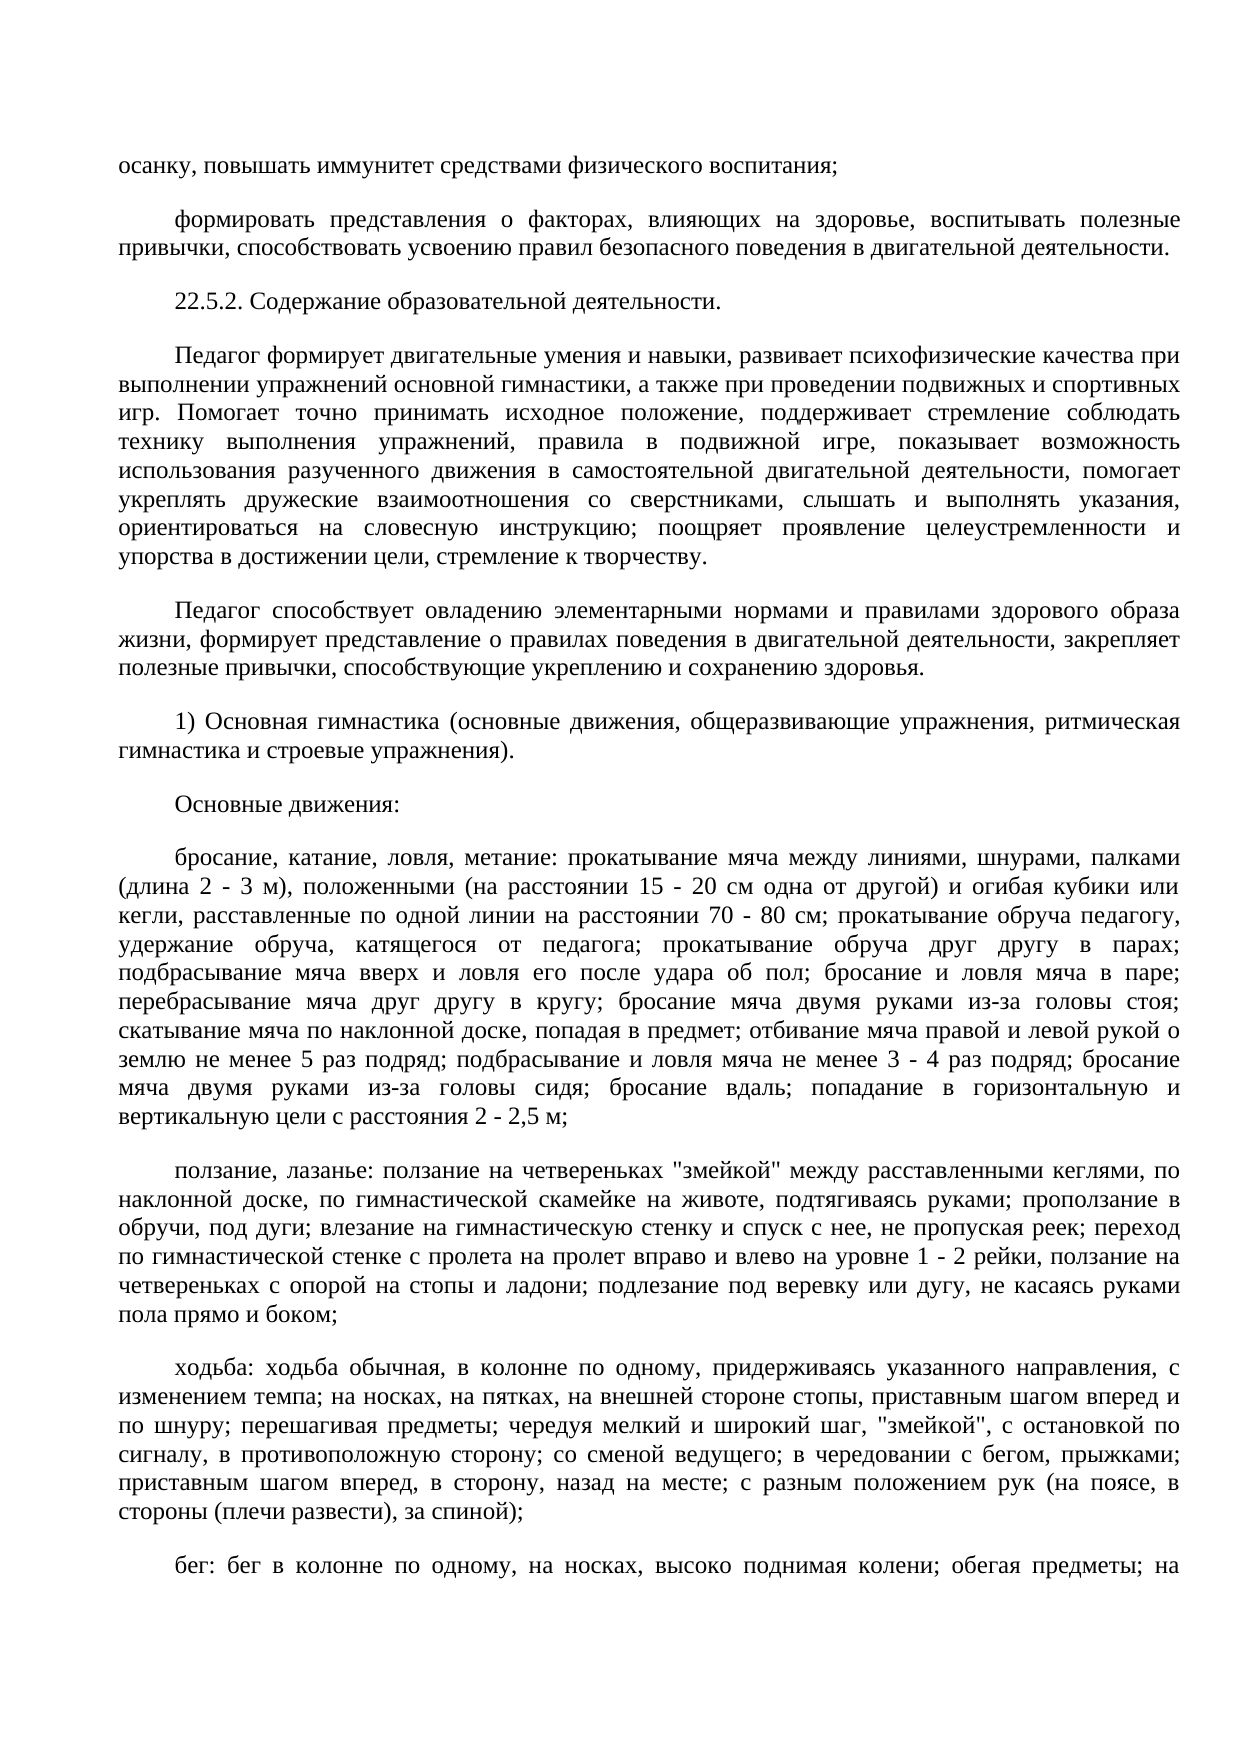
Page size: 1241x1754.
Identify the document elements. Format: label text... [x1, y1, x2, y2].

text бросание, катание, ловля, метание: прокатывание мяча между линиями, шнурами, палками (длина 2 - 3 м), положенными (на расстоянии 15 - 20 см одна от другой) и огибая кубики или кегли, расставленные по одной линии на расстоянии 70 - 80 см; прокатывание обруча педагогу, удержание обруча, катящегося от педагога; прокатывание обруча друг другу в парах; подбрасывание мяча вверх и ловля его после удара об пол; бросание и ловля мяча в паре; перебрасывание мяча друг другу в кругу; бросание мяча двумя руками из-за головы стоя; скатывание мяча по наклонной доске, попадая в предмет; отбивание мяча правой и левой рукой о землю не менее 5 раз подряд; подбрасывание и ловля мяча не менее 3 - 4 раз подряд; бросание мяча двумя руками из-за головы сидя; бросание вдаль; попадание в горизонтальную и вертикальную цели с расстояния 2 - 2,5 м; [118, 842, 1181, 1130]
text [118, 150, 1181, 179]
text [118, 1550, 1181, 1579]
text Основные движения: [118, 789, 1181, 817]
text ходьба: ходьба обычная, в колонне по одному, придерживаясь указанного направления, с изменением темпа; на носках, на пятках, на внешней стороне стопы, приставным шагом вперед и по шнуру; перешагивая предметы; чередуя мелкий и широкий шаг, "змейкой", с остановкой по сигналу, в противоположную сторону; со сменой ведущего; в чередовании с бегом, прыжками; приставным шагом вперед, в сторону, назад на месте; с разным положением рук (на поясе, в стороны (плечи развести), за спиной); [118, 1352, 1181, 1525]
text ползание, лазанье: ползание на четвереньках "змейкой" между расставленными кеглями, по наклонной доске, по гимнастической скамейке на животе, подтягиваясь руками; проползание в обручи, под дуги; влезание на гимнастическую стенку и спуск с нее, не пропуская реек; переход по гимнастической стенке с пролета на пролет вправо и влево на уровне 1 - 2 рейки, ползание на четвереньках с опорой на стопы и ладони; подлезание под веревку или дугу, не касаясь руками пола прямо и боком; [118, 1155, 1181, 1327]
text формировать представления о факторах, влияющих на здоровье, воспитывать полезные привычки, способствовать усвоению правил безопасного поведения в двигательной деятельности. [118, 204, 1181, 261]
text Педагог способствует овладению элементарными нормами и правилами здорового образа жизни, формирует представление о правилах поведения в двигательной деятельности, закрепляет полезные привычки, способствующие укреплению и сохранению здоровья. [118, 595, 1181, 681]
text Педагог формирует двигательные умения и навыки, развивает психофизические качества при выполнении упражнений основной гимнастики, а также при проведении подвижных и спортивных игр. Помогает точно принимать исходное положение, поддерживает стремление соблюдать технику выполнения упражнений, правила в подвижной игре, показывает возможность использования разученного движения в самостоятельной двигательной деятельности, помогает укреплять дружеские взаимоотношения со сверстниками, слышать и выполнять указания, ориентироваться на словесную инструкцию; поощряет проявление целеустремленности и упорства в достижении цели, стремление к творчеству. [118, 340, 1181, 570]
text 1) Основная гимнастика (основные движения, общеразвивающие упражнения, ритмическая гимнастика и строевые упражнения). [118, 706, 1181, 764]
text 22.5.2. Содержание образовательной деятельности. [118, 286, 1181, 315]
